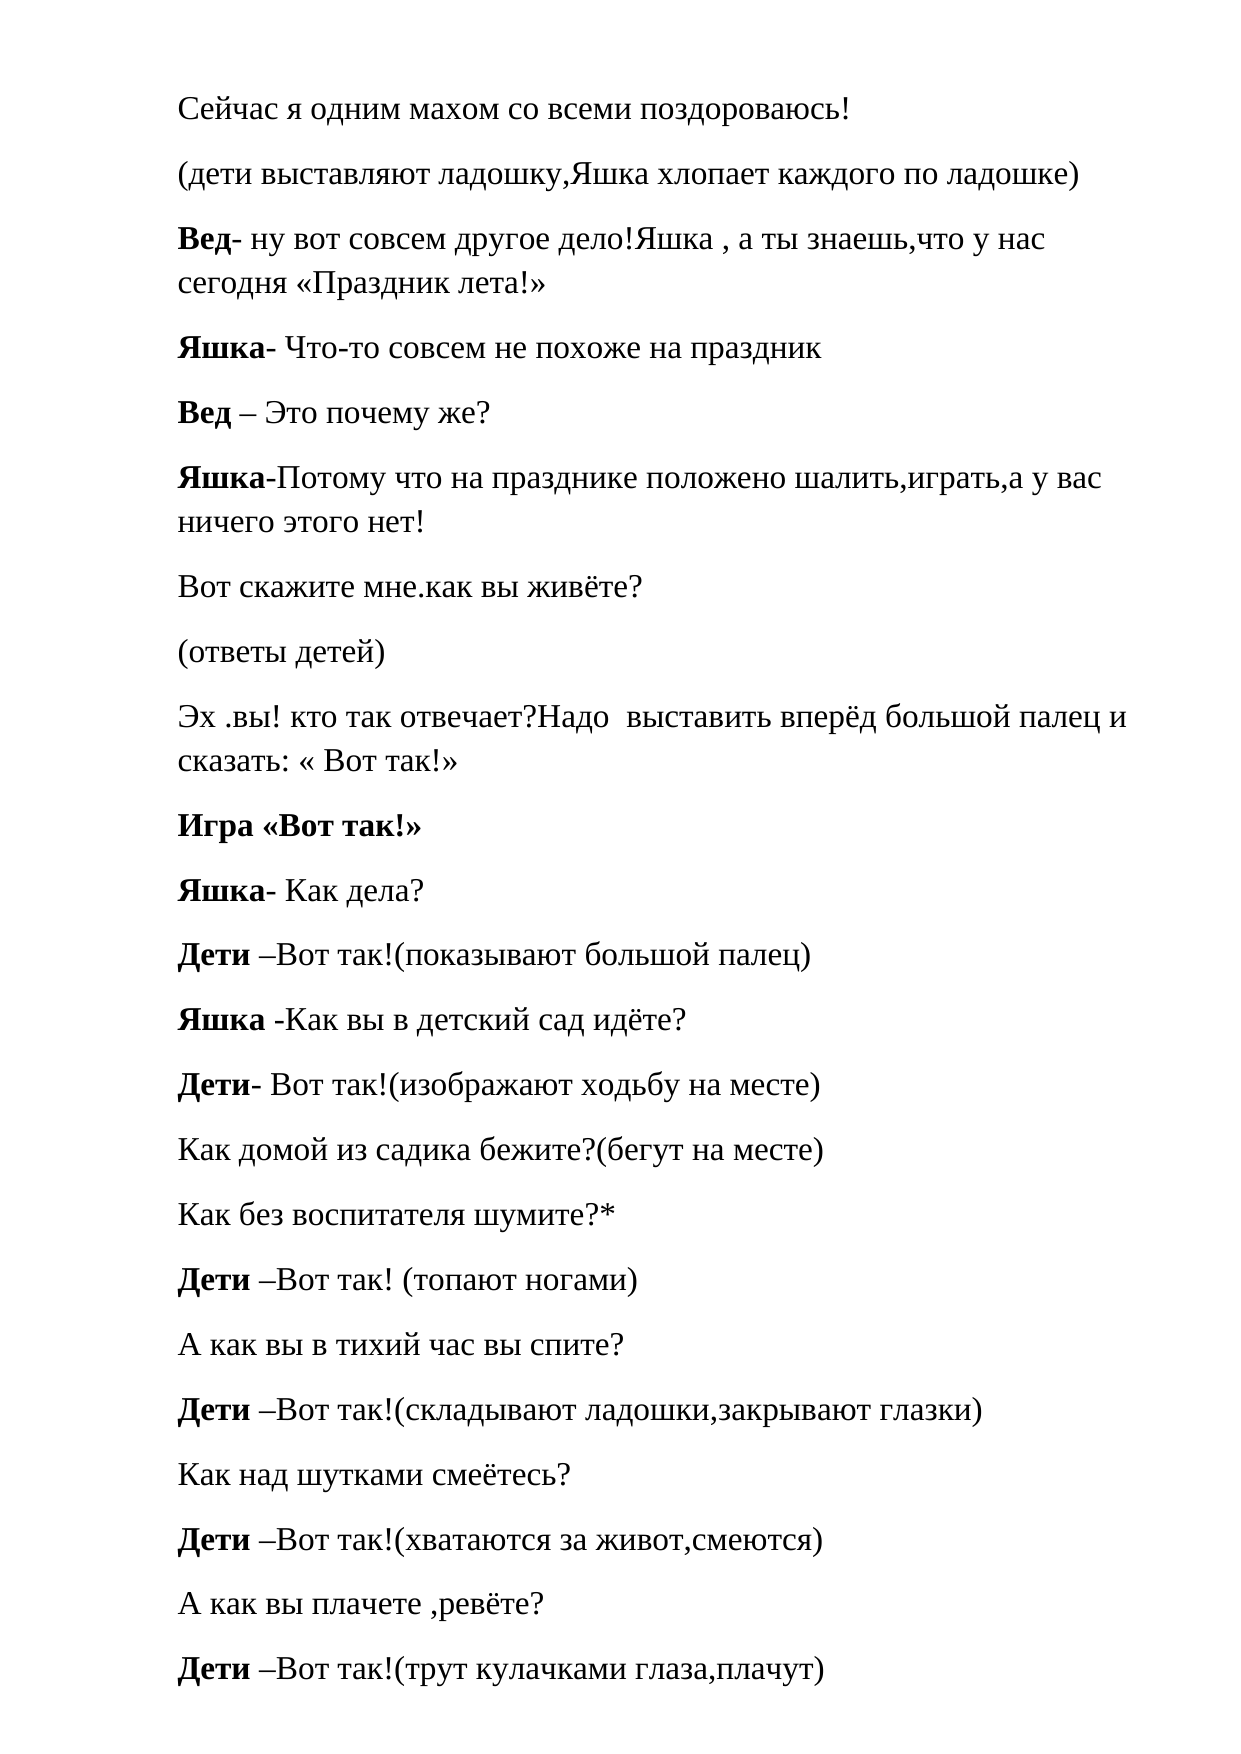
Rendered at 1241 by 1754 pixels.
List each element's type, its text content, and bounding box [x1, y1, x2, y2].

text (дети выставляют ладошку,Яшка хлопает каждого по ладошке) [177, 153, 1152, 192]
text Яшка-Потому что на празднике положено шалить,играть,а у вас ничего этого нет! [177, 457, 1152, 539]
text Как над шутками смеётесь? [177, 1454, 1152, 1492]
text Как домой из садика бежите?(бегут на месте) [177, 1129, 1152, 1168]
text Дети –Вот так! (топают ногами) [177, 1259, 1152, 1297]
text А как вы в тихий час вы спите? [177, 1324, 1152, 1362]
text Игра «Вот так!» [177, 805, 1152, 843]
text Вед- ну вот совсем другое дело!Яшка , а ты знаешь,что у нас сегодня «Праздник лета!» [177, 218, 1152, 301]
text Яшка -Как вы в детский сад идёте? [177, 999, 1152, 1038]
text (ответы детей) [177, 631, 1152, 669]
text Дети –Вот так!(трут кулачками глаза,плачут) [177, 1648, 1152, 1687]
text Яшка- Что-то совсем не похоже на праздник [177, 327, 1152, 366]
text Дети –Вот так!(показывают большой палец) [177, 935, 1152, 973]
text Дети –Вот так!(хватаются за живот,смеются) [177, 1519, 1152, 1557]
text Эх .вы! кто так отвечает?Надо выставить вперёд большой палец и сказать: « Вот так!» [177, 696, 1152, 778]
text Дети- Вот так!(изображают ходьбу на месте) [177, 1064, 1152, 1103]
text А как вы плачете ,ревёте? [177, 1584, 1152, 1622]
text Дети –Вот так!(складывают ладошки,закрывают глазки) [177, 1389, 1152, 1427]
text Вот скажите мне.как вы живёте? [177, 566, 1152, 604]
text Вед – Это почему же? [177, 392, 1152, 431]
text Как без воспитателя шумите?* [177, 1194, 1152, 1233]
text Сейчас я одним махом со всеми поздороваюсь! [177, 89, 1152, 127]
text Яшка- Как дела? [177, 870, 1152, 908]
